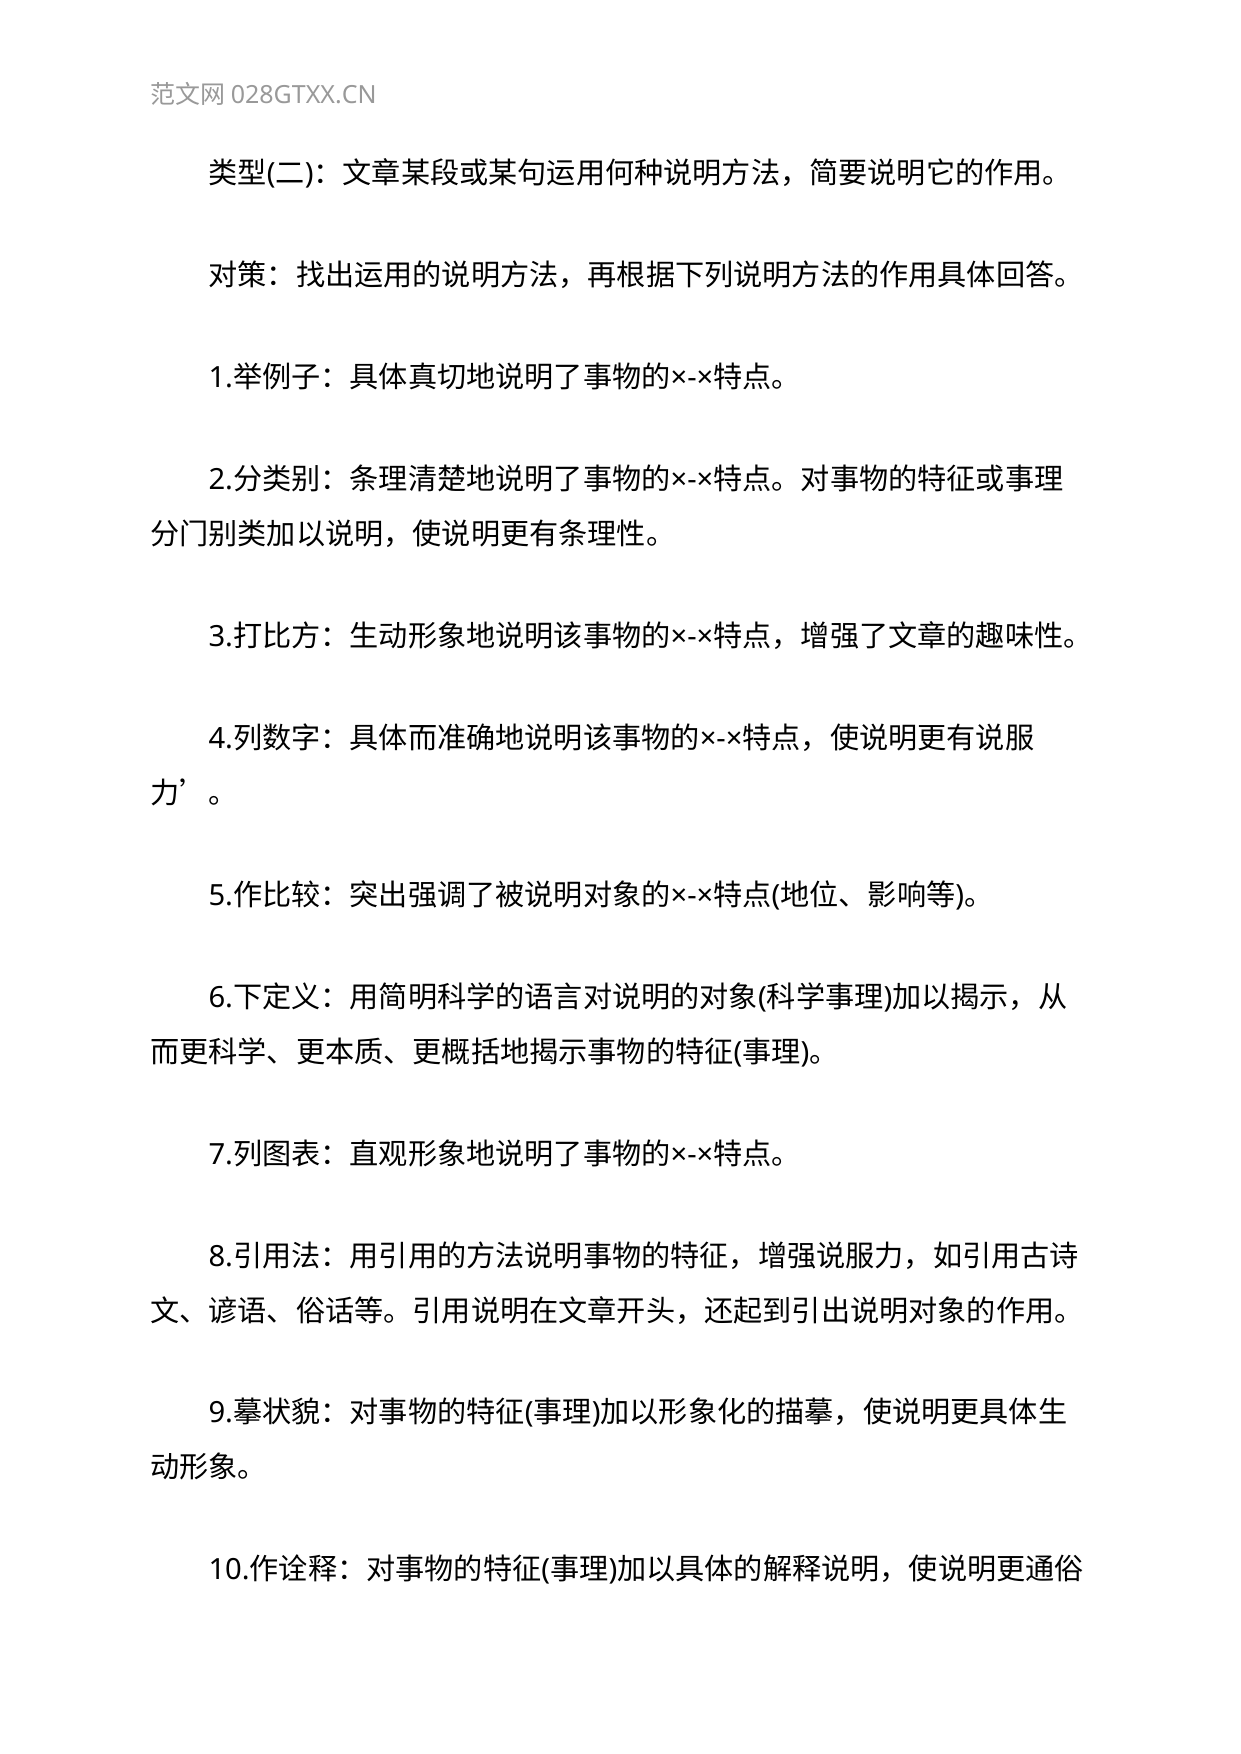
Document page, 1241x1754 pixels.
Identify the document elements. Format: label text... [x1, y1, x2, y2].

text 9.摹状貌：对事物的特征(事理)加以形象化的描摹，使说明更具体生动形象。 [150, 1389, 1090, 1486]
text 5.作比较：突出强调了被说明对象的×-×特点(地位、影响等)。 [150, 871, 1090, 914]
text 8.引用法：用引用的方法说明事物的特征，增强说服力，如引用古诗文、谚语、俗话等。引用说明在文章开头，还起到引出说明对象的作用。 [150, 1232, 1090, 1329]
text 对策：找出运用的说明方法，再根据下列说明方法的作用具体回答。 [150, 252, 1090, 294]
text 2.分类别：条理清楚地说明了事物的×-×特点。对事物的特征或事理分门别类加以说明，使说明更有条理性。 [150, 456, 1090, 553]
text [150, 1546, 1090, 1588]
text 4.列数字：具体而准确地说明该事物的×-×特点，使说明更有说服力’。 [150, 714, 1090, 812]
text 1.举例子：具体真切地说明了事物的×-×特点。 [150, 354, 1090, 396]
text 3.打比方：生动形象地说明该事物的×-×特点，增强了文章的趣味性。 [150, 612, 1090, 655]
text 6.下定义：用简明科学的语言对说明的对象(科学事理)加以揭示，从而更科学、更本质、更概括地揭示事物的特征(事理)。 [150, 973, 1090, 1071]
text 7.列图表：直观形象地说明了事物的×-×特点。 [150, 1130, 1090, 1173]
text 类型(二)：文章某段或某句运用何种说明方法，简要说明它的作用。 [150, 150, 1090, 192]
